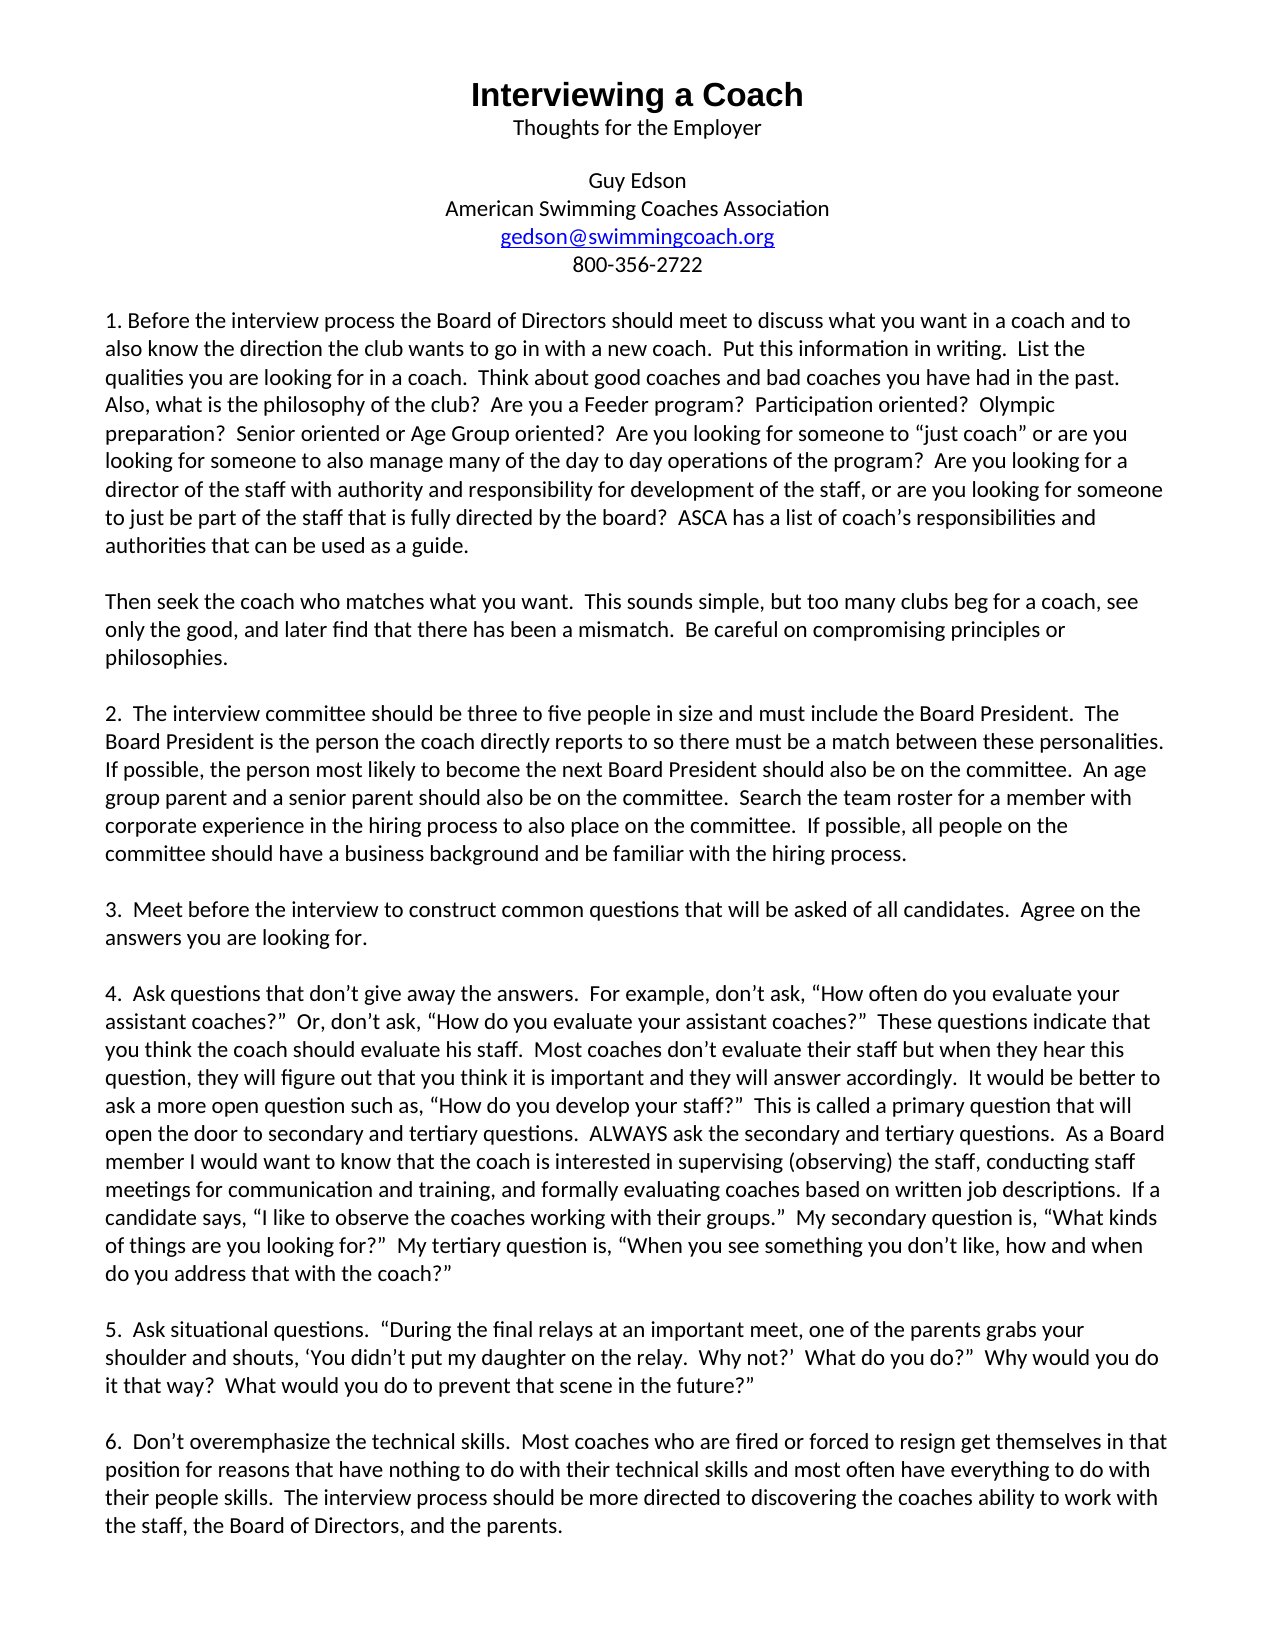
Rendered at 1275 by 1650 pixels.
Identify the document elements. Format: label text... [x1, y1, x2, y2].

text American Swimming Coaches Association [105, 194, 1170, 222]
text Thoughts for the Employer [105, 113, 1170, 141]
text 1. Before the interview process the Board of Directors should meet to discuss what you want in a coach and to also know the direction the club wants to go in with a new coach. Put this information in writing. List the qualities you are looking for in a coach. Think about good coaches and bad coaches you have had in the past. Also, what is the philosophy of the club? Are you a Feeder program? Participation oriented? Olympic preparation? Senior oriented or Age Group oriented? Are you looking for someone to “just coach” or are you looking for someone to also manage many of the day to day operations of the program? Are you looking for a director of the staff with authority and responsibility for development of the staff, or are you looking for someone to just be part of the staff that is fully directed by the board? ASCA has a list of coach’s responsibilities and authorities that can be used as a guide. [105, 307, 1170, 559]
text 4. Ask questions that don’t give away the answers. For example, don’t ask, “How often do you evaluate your assistant coaches?” Or, don’t ask, “How do you evaluate your assistant coaches?” These questions indicate that you think the coach should evaluate his staff. Most coaches don’t evaluate their staff but when they hear this question, they will figure out that you think it is important and they will answer accordingly. It would be better to ask a more open question such as, “How do you develop your staff?” This is called a primary question that will open the door to secondary and tertiary questions. ALWAYS ask the secondary and tertiary questions. As a Board member I would want to know that the coach is interested in supervising (observing) the staff, conducting staff meetings for communication and training, and formally evaluating coaches based on written job descriptions. If a candidate says, “I like to observe the coaches working with their groups.” My secondary question is, “What kinds of things are you looking for?” My tertiary question is, “When you see something you don’t like, how and when do you address that with the coach?” [105, 979, 1170, 1287]
subtitle Interviewing a Coach [105, 75, 1170, 113]
text Then seek the coach who matches what you want. This sounds simple, but too many clubs beg for a coach, see only the good, and later find that there has been a mismatch. Be careful on compromising principles or philosophies. [105, 587, 1170, 671]
text Guy Edson [105, 166, 1170, 194]
text 6. Don’t overemphasize the technical skills. Most coaches who are fired or forced to resign get themselves in that position for reasons that have nothing to do with their technical skills and most often have everything to do with their people skills. The interview process should be more directed to discovering the coaches ability to work with the staff, the Board of Directors, and the parents. [105, 1427, 1170, 1539]
text 5. Ask situational questions. “During the final relays at an important meet, one of the parents grabs your shoulder and shouts, ‘You didn’t put my daughter on the relay. Why not?’ What do you do?” Why would you do it that way? What would you do to prevent that scene in the future?” [105, 1315, 1170, 1399]
text 3. Meet before the interview to construct common questions that will be asked of all candidates. Agree on the answers you are looking for. [105, 895, 1170, 951]
text 800-356-2722 [105, 251, 1170, 278]
text 2. The interview committee should be three to five people in size and must include the Board President. The Board President is the person the coach directly reports to so there must be a match between these personalities. If possible, the person most likely to become the next Board President should also be on the committee. An age group parent and a senior parent should also be on the committee. Search the team roster for a member with corporate experience in the hiring process to also place on the committee. If possible, all people on the committee should have a business background and be familiar with the hiring process. [105, 699, 1170, 867]
text gedson@swimmingcoach.org [105, 222, 1170, 251]
